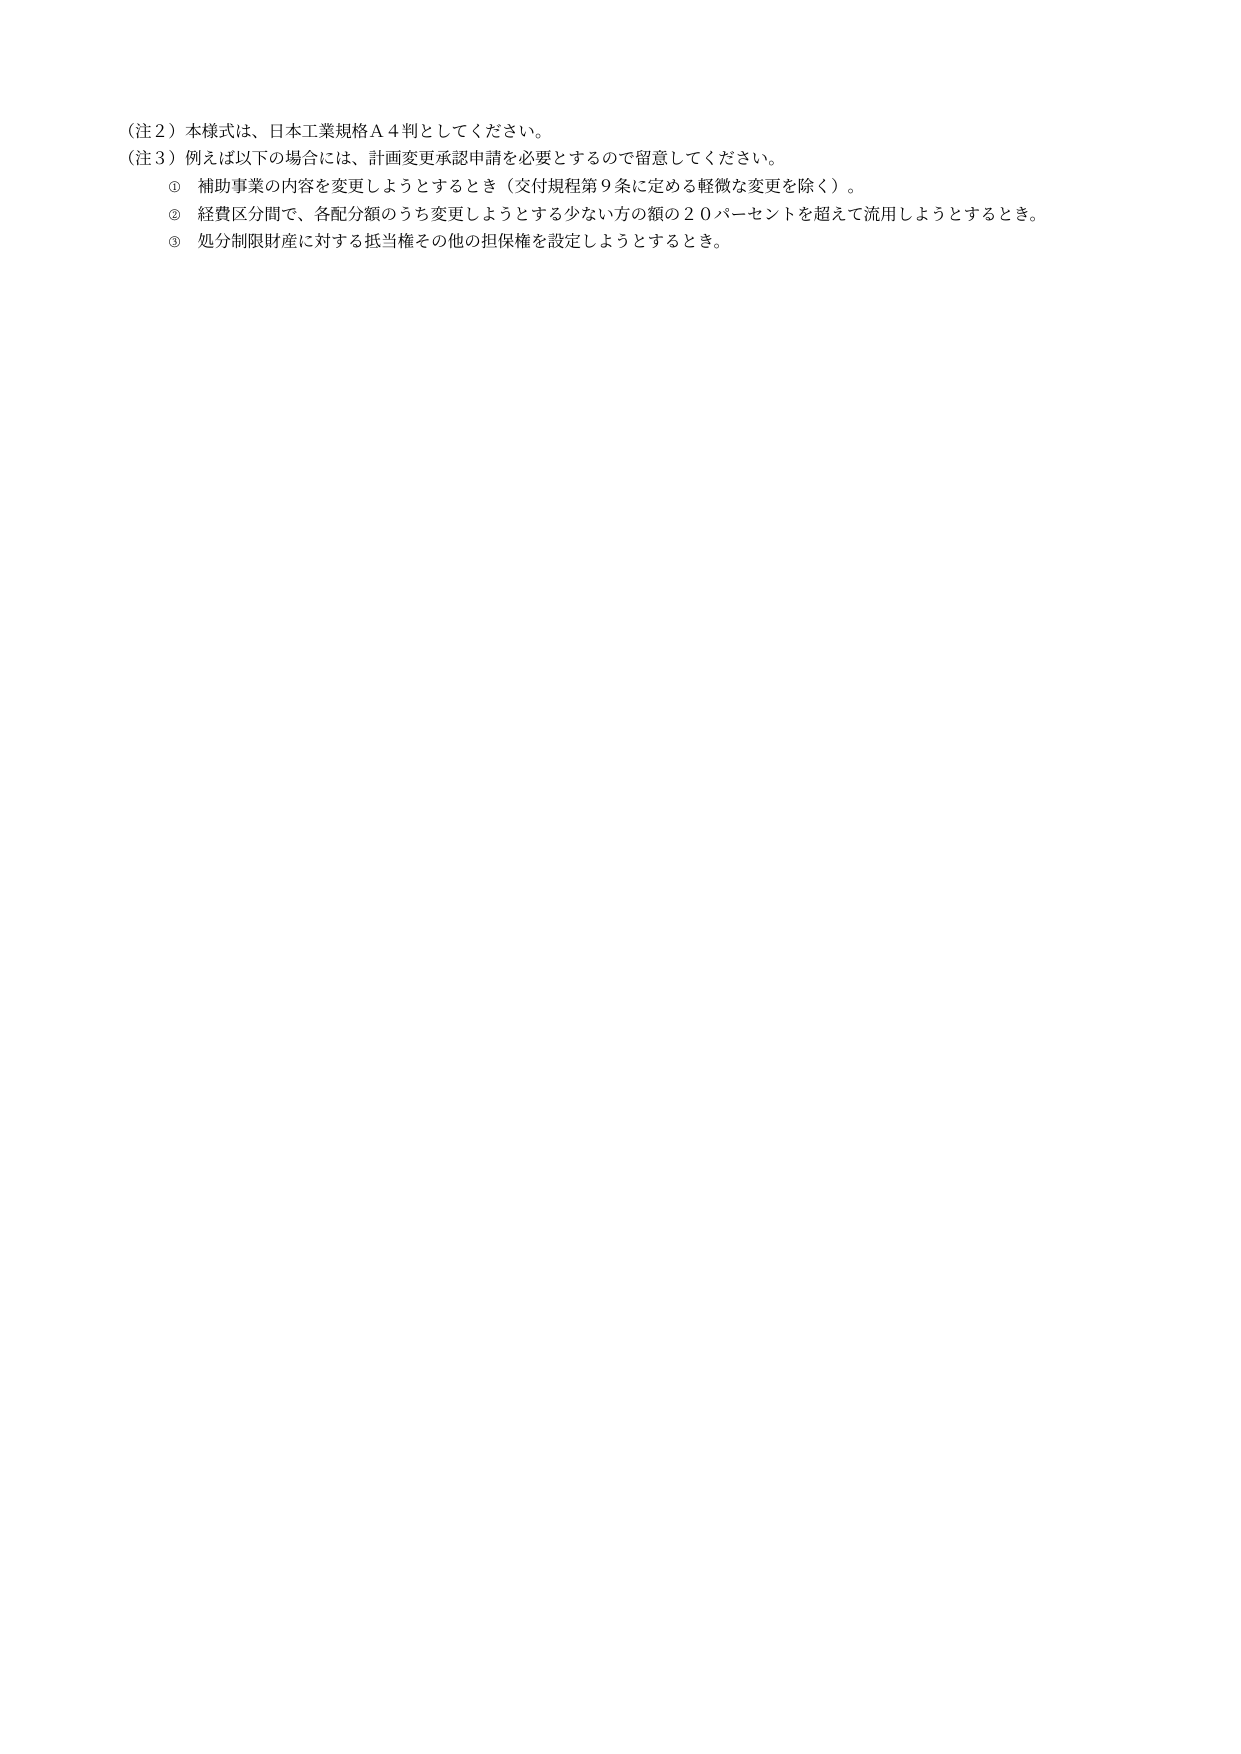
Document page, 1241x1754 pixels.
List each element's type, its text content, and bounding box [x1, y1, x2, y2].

text （注３）例えば以下の場合には、計画変更承認申請を必要とするので留意してください。 [118, 146, 1122, 169]
text （注２）本様式は、日本工業規格Ａ４判としてください。 [118, 118, 1122, 142]
text ③ 処分制限財産に対する抵当権その他の担保権を設定しようとするとき。 [118, 228, 1122, 252]
text ① 補助事業の内容を変更しようとするとき（交付規程第９条に定める軽微な変更を除く）。 [118, 173, 1122, 197]
text ② 経費区分間で、各配分額のうち変更しようとする少ない方の額の２０パーセントを超えて流用しようとするとき。 [118, 201, 1122, 225]
